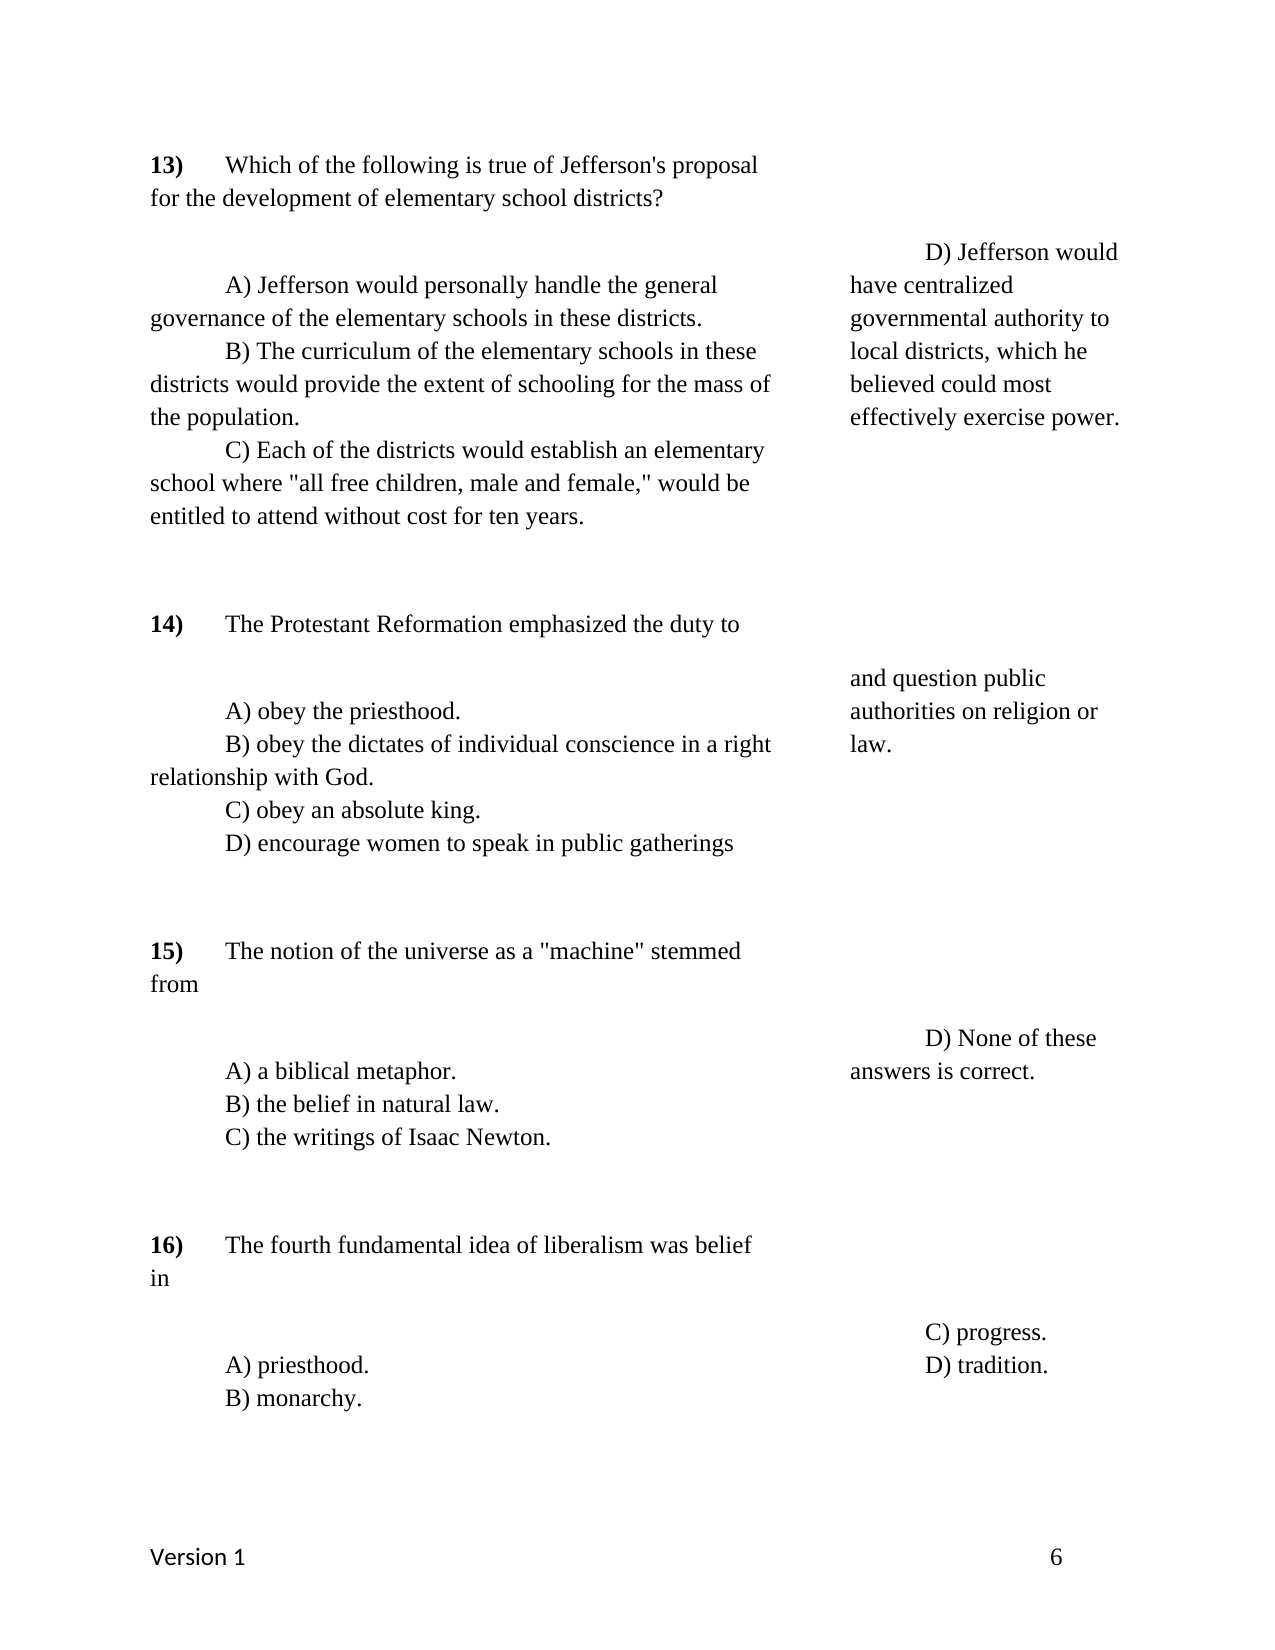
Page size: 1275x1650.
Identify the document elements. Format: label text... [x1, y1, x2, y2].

text A) obey the priesthood. B) obey the dictates of individual conscience in a right relationship with God. C) obey an absolute king. D) encourage women to speak in public gatherings and question public authorities on religion or law. [850, 663, 1125, 791]
text 15) The notion of the universe as a "machine" stemmed from [150, 936, 775, 998]
text A) a biblical metaphor. B) the belief in natural law. C) the writings of Isaac Newton. D) None of these answers is correct. [850, 1023, 1125, 1118]
text A) obey the priesthood. B) obey the dictates of individual conscience in a right relationship with God. C) obey an absolute king. D) encourage women to speak in public gatherings and question public authorities on religion or law. [150, 663, 775, 857]
text A) Jefferson would personally handle the general governance of the elementary schools in these districts. B) The curriculum of the elementary schools in these districts would provide the extent of schooling for the mass of the population. C) Each of the districts would establish an elementary school where "all free children, male and female," would be entitled to attend without cost for ten years. D) Jefferson would have centralized governmental authority to local districts, which he believed could most effectively exercise power. [850, 237, 1125, 464]
text A) a biblical metaphor. B) the belief in natural law. C) the writings of Isaac Newton. D) None of these answers is correct. [150, 1023, 775, 1151]
text A) Jefferson would personally handle the general governance of the elementary schools in these districts. B) The curriculum of the elementary schools in these districts would provide the extent of schooling for the mass of the population. C) Each of the districts would establish an elementary school where "all free children, male and female," would be entitled to attend without cost for ten years. D) Jefferson would have centralized governmental authority to local districts, which he believed could most effectively exercise power. [150, 237, 775, 530]
text 13) Which of the following is true of Jefferson's proposal for the development of elementary school districts? [150, 150, 775, 212]
text 16) The fourth fundamental idea of liberalism was belief in [150, 1230, 775, 1292]
text 14) The Protestant Reformation emphasized the duty to [150, 609, 775, 638]
text A) priesthood. B) monarchy. C) progress. D) tradition. [150, 1317, 775, 1412]
text A) priesthood. B) monarchy. C) progress. D) tradition. [850, 1317, 1125, 1412]
